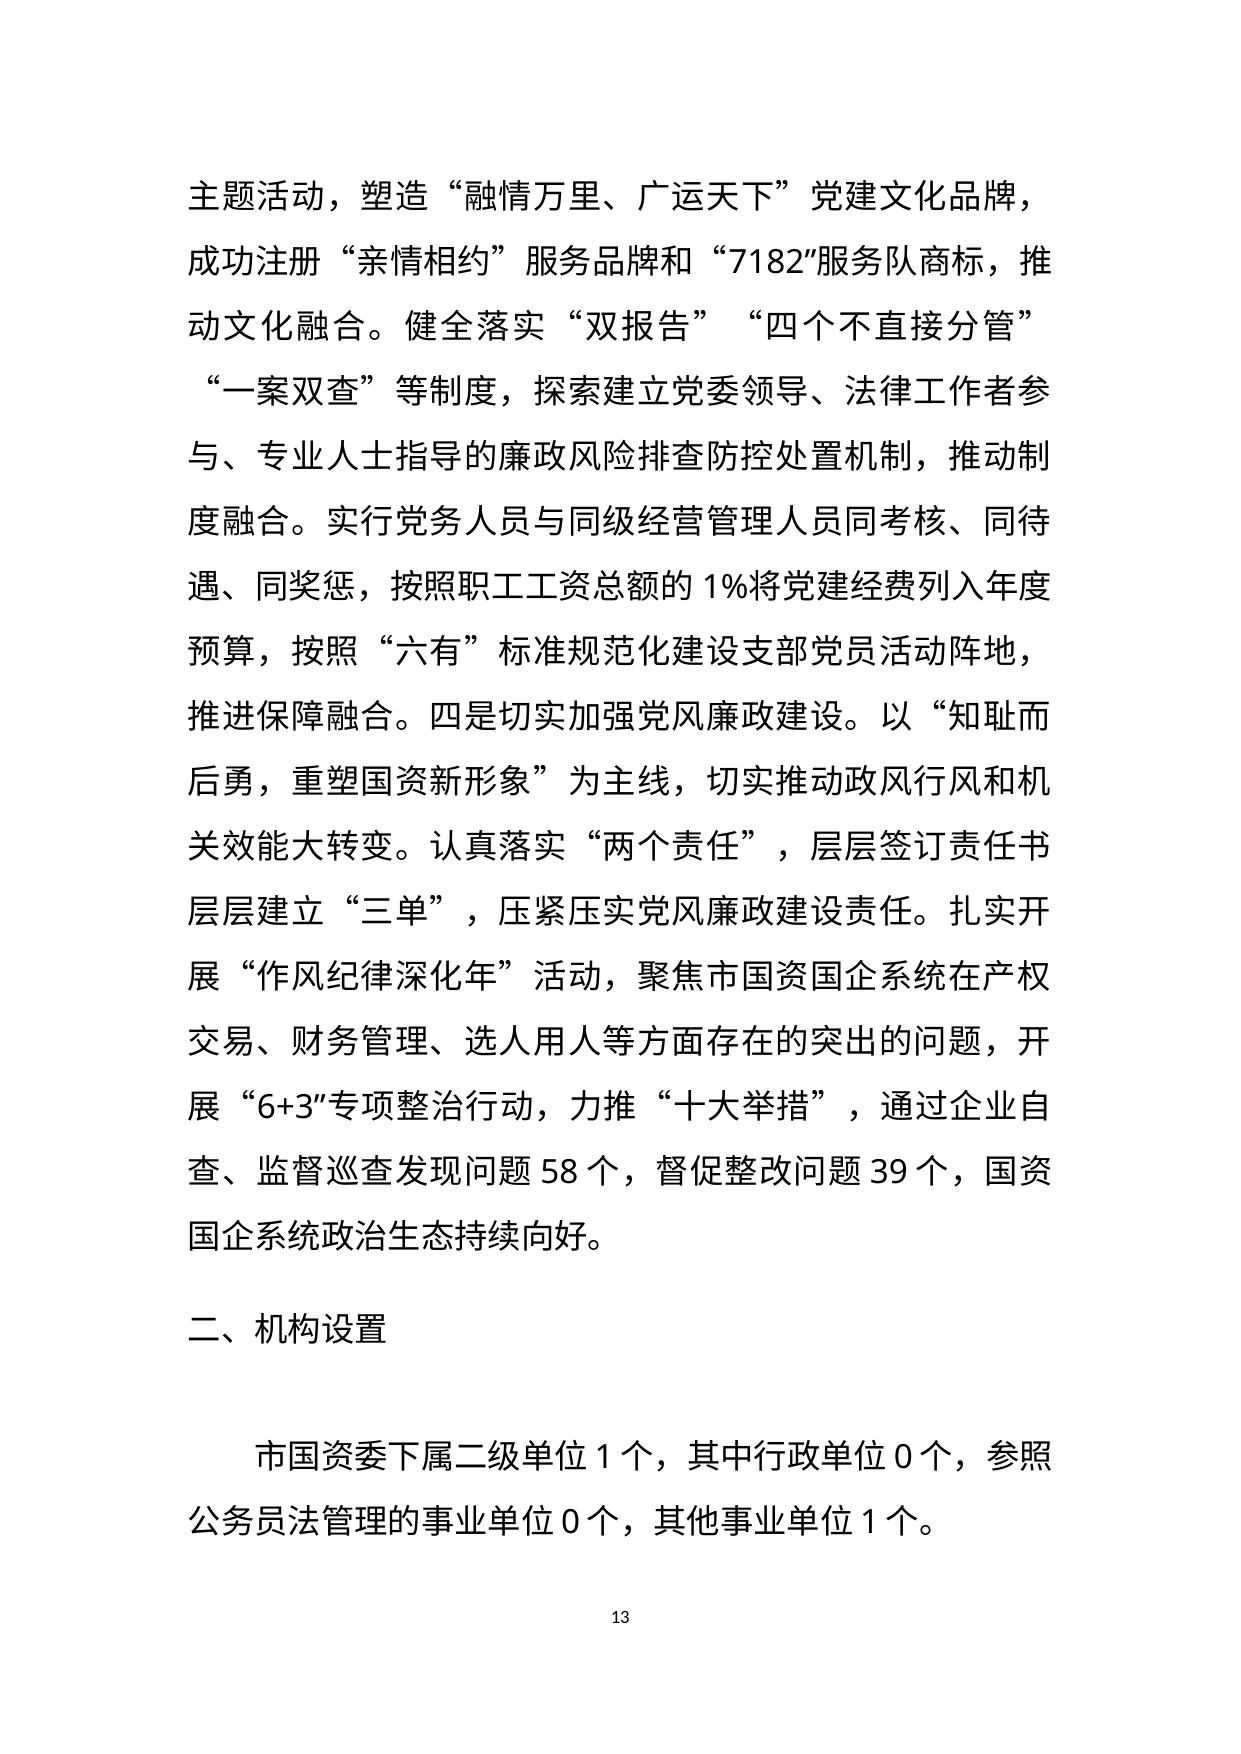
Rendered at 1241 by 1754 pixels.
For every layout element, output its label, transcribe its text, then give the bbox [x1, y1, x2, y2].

text 市国资委下属二级单位1个，其中行政单位0个，参照公务员法管理的事业单位0个，其他事业单位1个。 [187, 1421, 1053, 1551]
subtitle 二、机构设置 [187, 1294, 1053, 1359]
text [187, 162, 1053, 1267]
